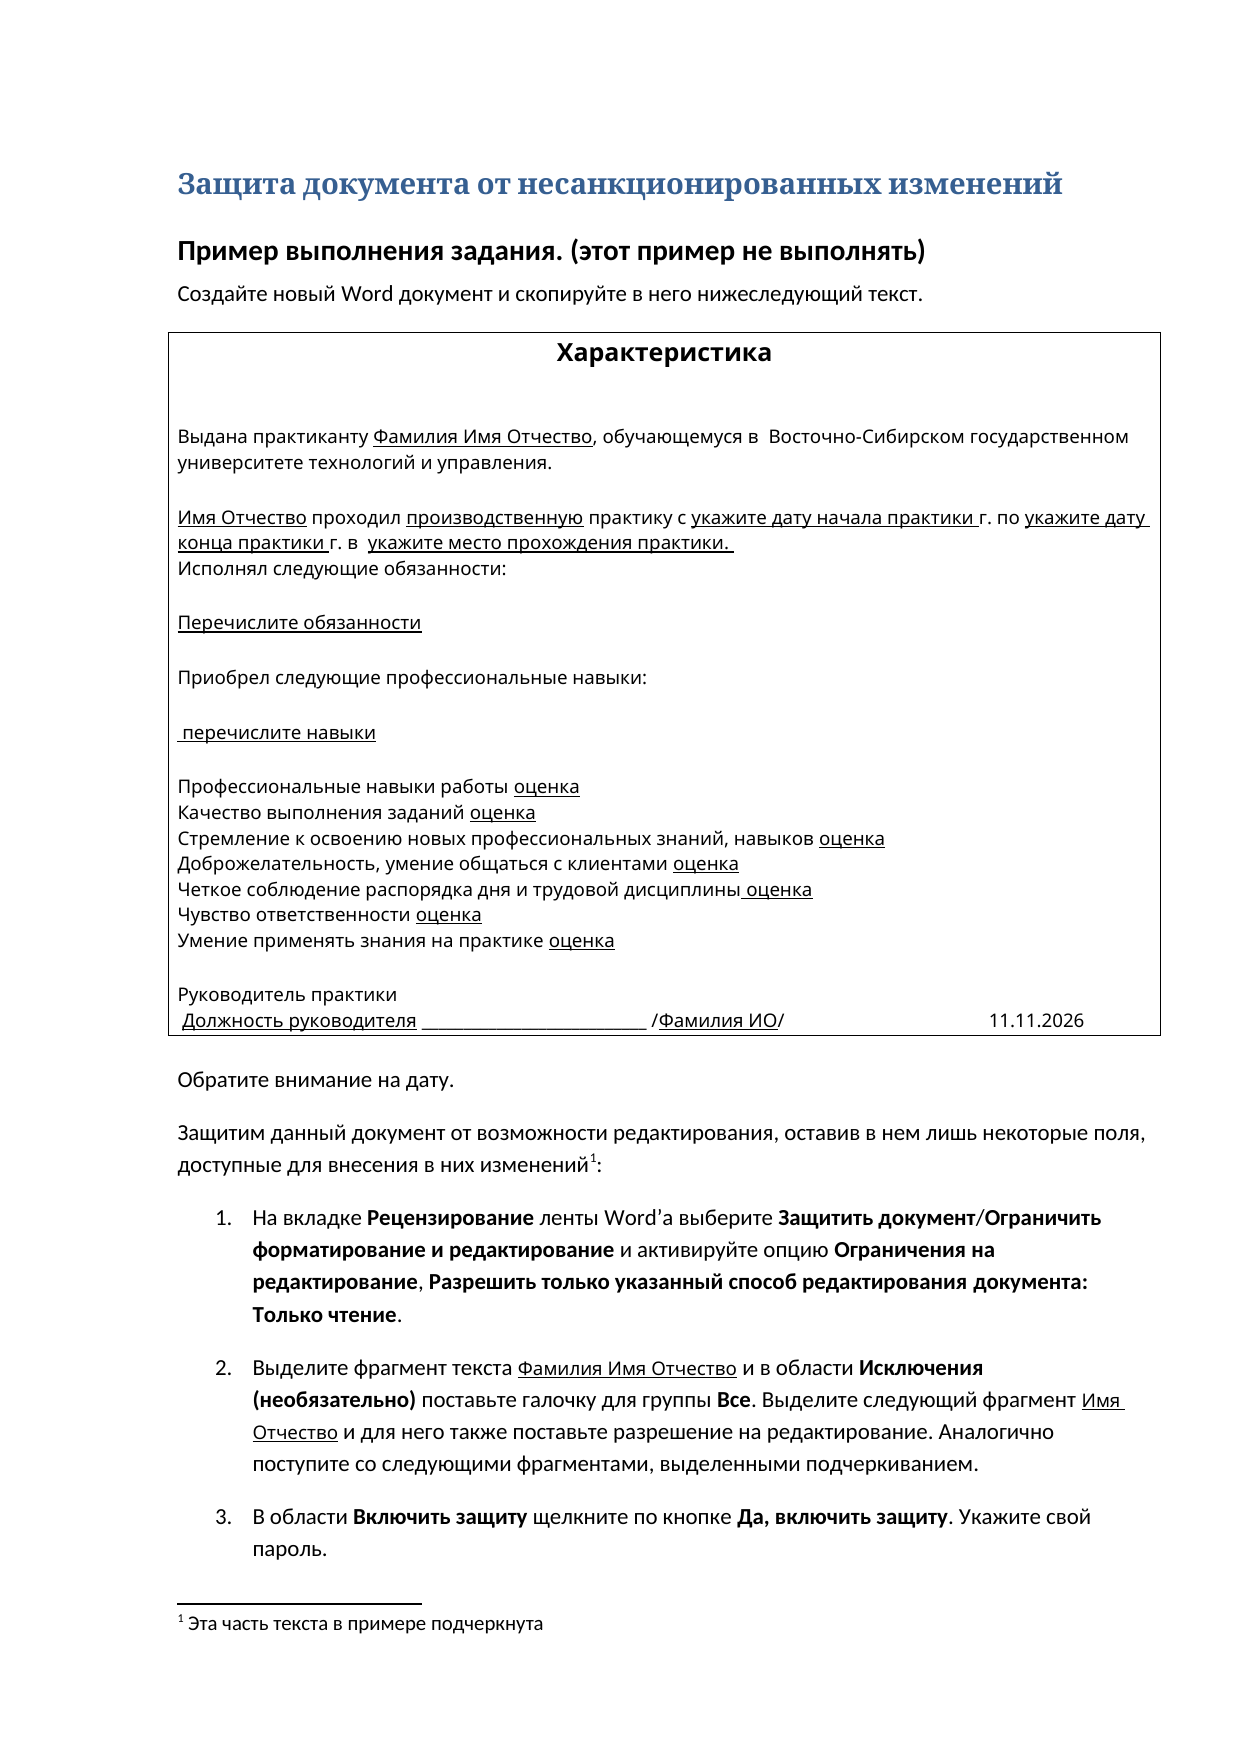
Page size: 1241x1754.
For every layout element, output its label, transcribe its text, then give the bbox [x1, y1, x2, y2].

text Приобрел следующие профессиональные навыки: [169, 661, 1160, 690]
list Выделите фрагмент текста Фамилия Имя Отчество и в области Исключения (необязательно) поставьте галочку для группы Все. Выделите следующий фрагмент Имя Отчество и для него также поставьте разрешение на редактирование. Аналогично поступите со следующими фрагментами, выделенными подчеркиванием. [215, 1353, 1152, 1477]
list На вкладке Рецензирование ленты Word’а выберите Защитить документ/Ограничить форматирование и редактирование и активируйте опцию Ограничения на редактирование, Разрешить только указанный способ редактирования документа: Только чтение. [215, 1203, 1152, 1328]
text Характеристика [169, 333, 1160, 369]
text Обратите внимание на дату. [177, 1065, 1152, 1093]
text Перечислите обязанности [169, 607, 1160, 635]
list В области Включить защиту щелкните по кнопке Да, включить защиту. Укажите свой пароль. [215, 1502, 1152, 1562]
text Создайте новый Word документ и скопируйте в него нижеследующий текст. [177, 279, 1152, 307]
text Защитим данный документ от возможности редактирования, оставив в нем лишь некоторые поля, доступные для внесения в них изменений: [177, 1118, 1152, 1178]
subtitle Пример выполнения задания. (этот пример не выполнять) [177, 232, 1152, 267]
text Имя Отчество проходил производственную практику с укажите дату начала практики г. по укажите дату конца практики г. в укажите место прохождения практики. Исполнял следующие обязанности: [169, 501, 1160, 581]
subtitle Защита документа от несанкционированных изменений [177, 168, 1152, 202]
text Профессиональные навыки работы оценка Качество выполнения заданий оценка Стремление к освоению новых профессиональных знаний, навыков оценка Доброжелательность, умение общаться с клиентами оценка Четкое соблюдение распорядка дня и трудовой дисциплины оценка Чувство ответственности оценка Умение применять знания на практике оценка [169, 771, 1160, 952]
text перечислите навыки [169, 716, 1160, 744]
text Выдана практиканту Фамилия Имя Отчество, обучающемуся в Восточно-Сибирском государственном университете технологий и управления. [169, 395, 1160, 475]
text Руководитель практики Должность руководителя ___________________________ /Фамилия ИО/ 31.10.2024 [169, 978, 1160, 1035]
